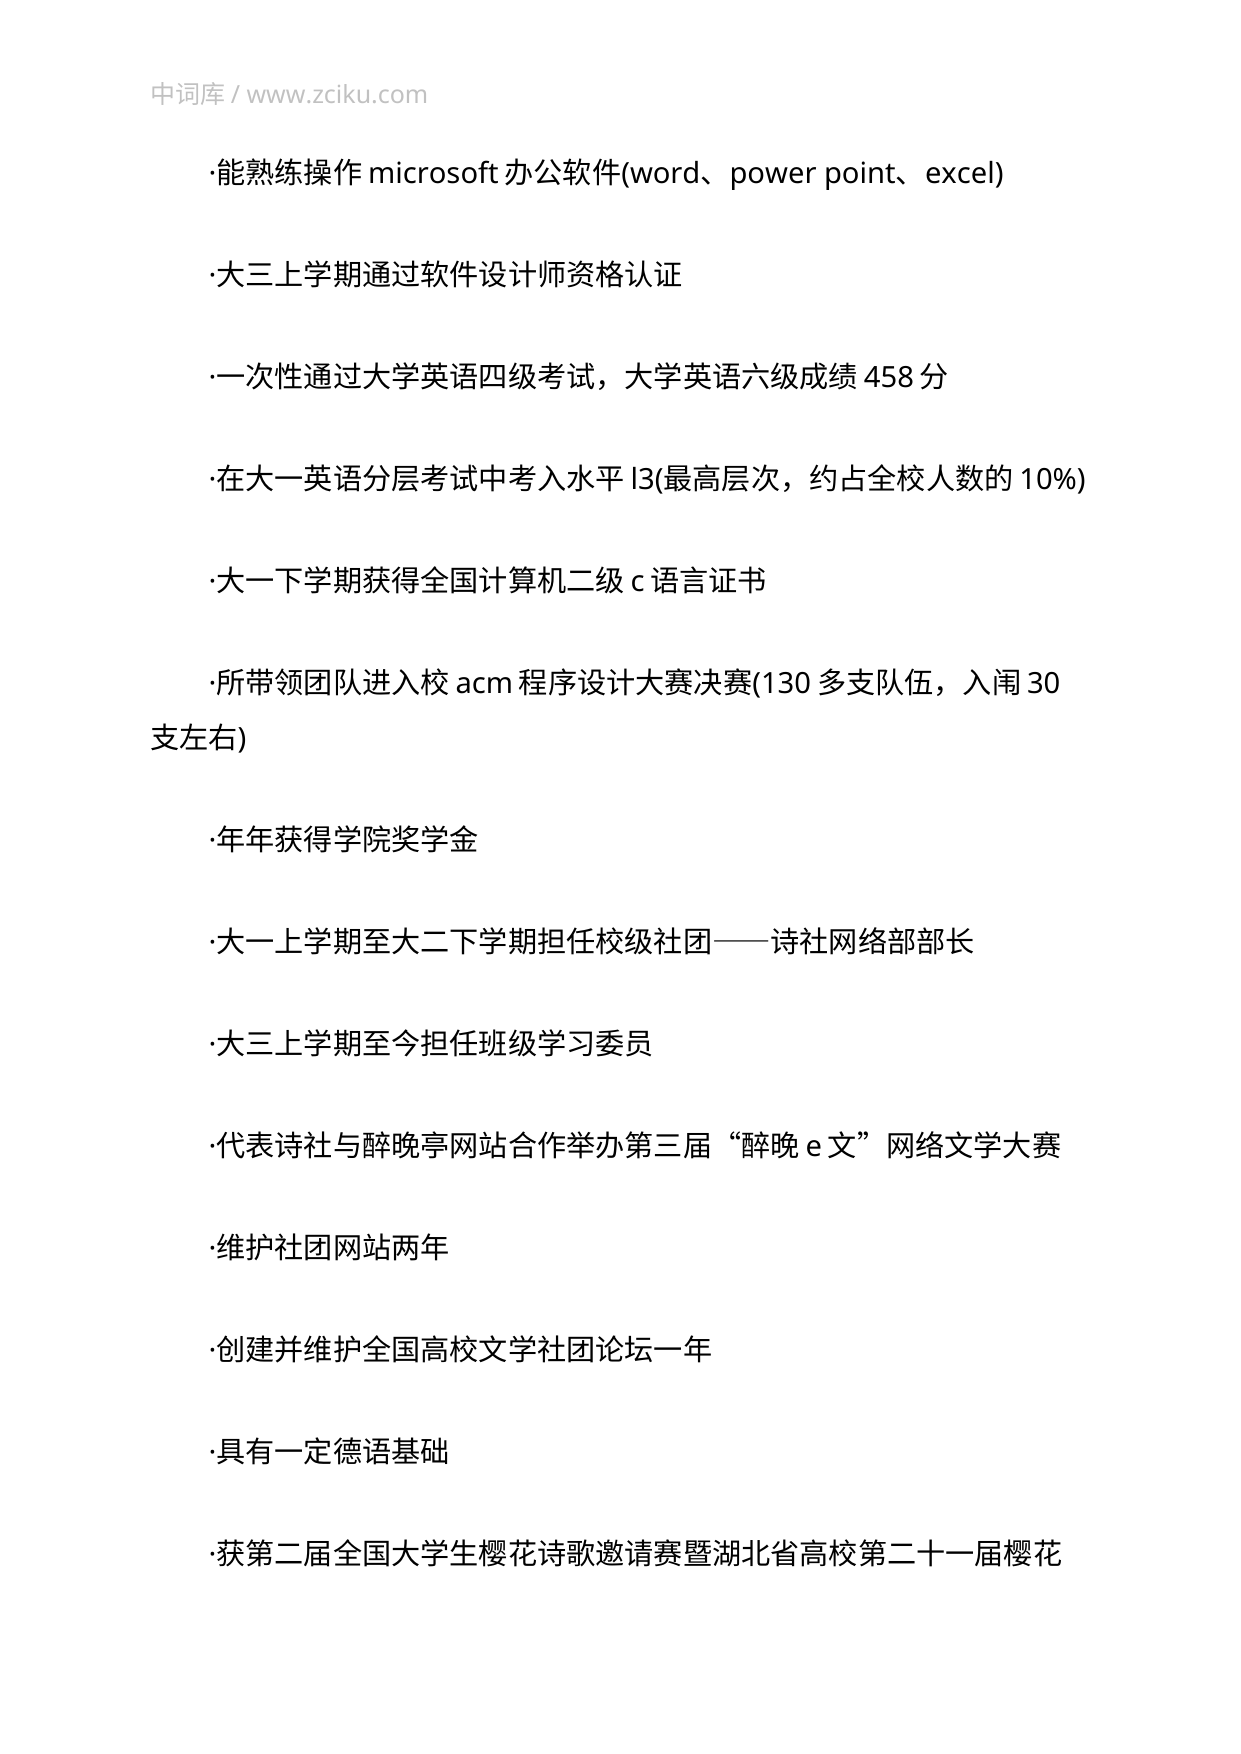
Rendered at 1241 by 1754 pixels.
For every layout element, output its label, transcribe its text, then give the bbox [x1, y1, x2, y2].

text ·维护社团网站两年 [150, 1225, 1090, 1267]
text ·大一上学期至大二下学期担任校级社团——诗社网络部部长 [150, 919, 1090, 961]
text ·能熟练操作microsoft办公软件(word、power point、excel) [150, 150, 1090, 192]
text ·代表诗社与醉晚亭网站合作举办第三届“醉晚e文”网络文学大赛 [150, 1123, 1090, 1165]
text ·年年获得学院奖学金 [150, 817, 1090, 859]
text ·创建并维护全国高校文学社团论坛一年 [150, 1327, 1090, 1369]
text ·一次性通过大学英语四级考试，大学英语六级成绩458分 [150, 354, 1090, 396]
text ·大三上学期至今担任班级学习委员 [150, 1021, 1090, 1063]
text ·大一下学期获得全国计算机二级c语言证书 [150, 558, 1090, 600]
text ·在大一英语分层考试中考入水平l3(最高层次，约占全校人数的10%) [150, 456, 1090, 498]
text ·所带领团队进入校acm程序设计大赛决赛(130多支队伍，入闱30支左右) [150, 660, 1090, 757]
text ·具有一定德语基础 [150, 1429, 1090, 1471]
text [150, 1531, 1090, 1573]
text ·大三上学期通过软件设计师资格认证 [150, 252, 1090, 294]
